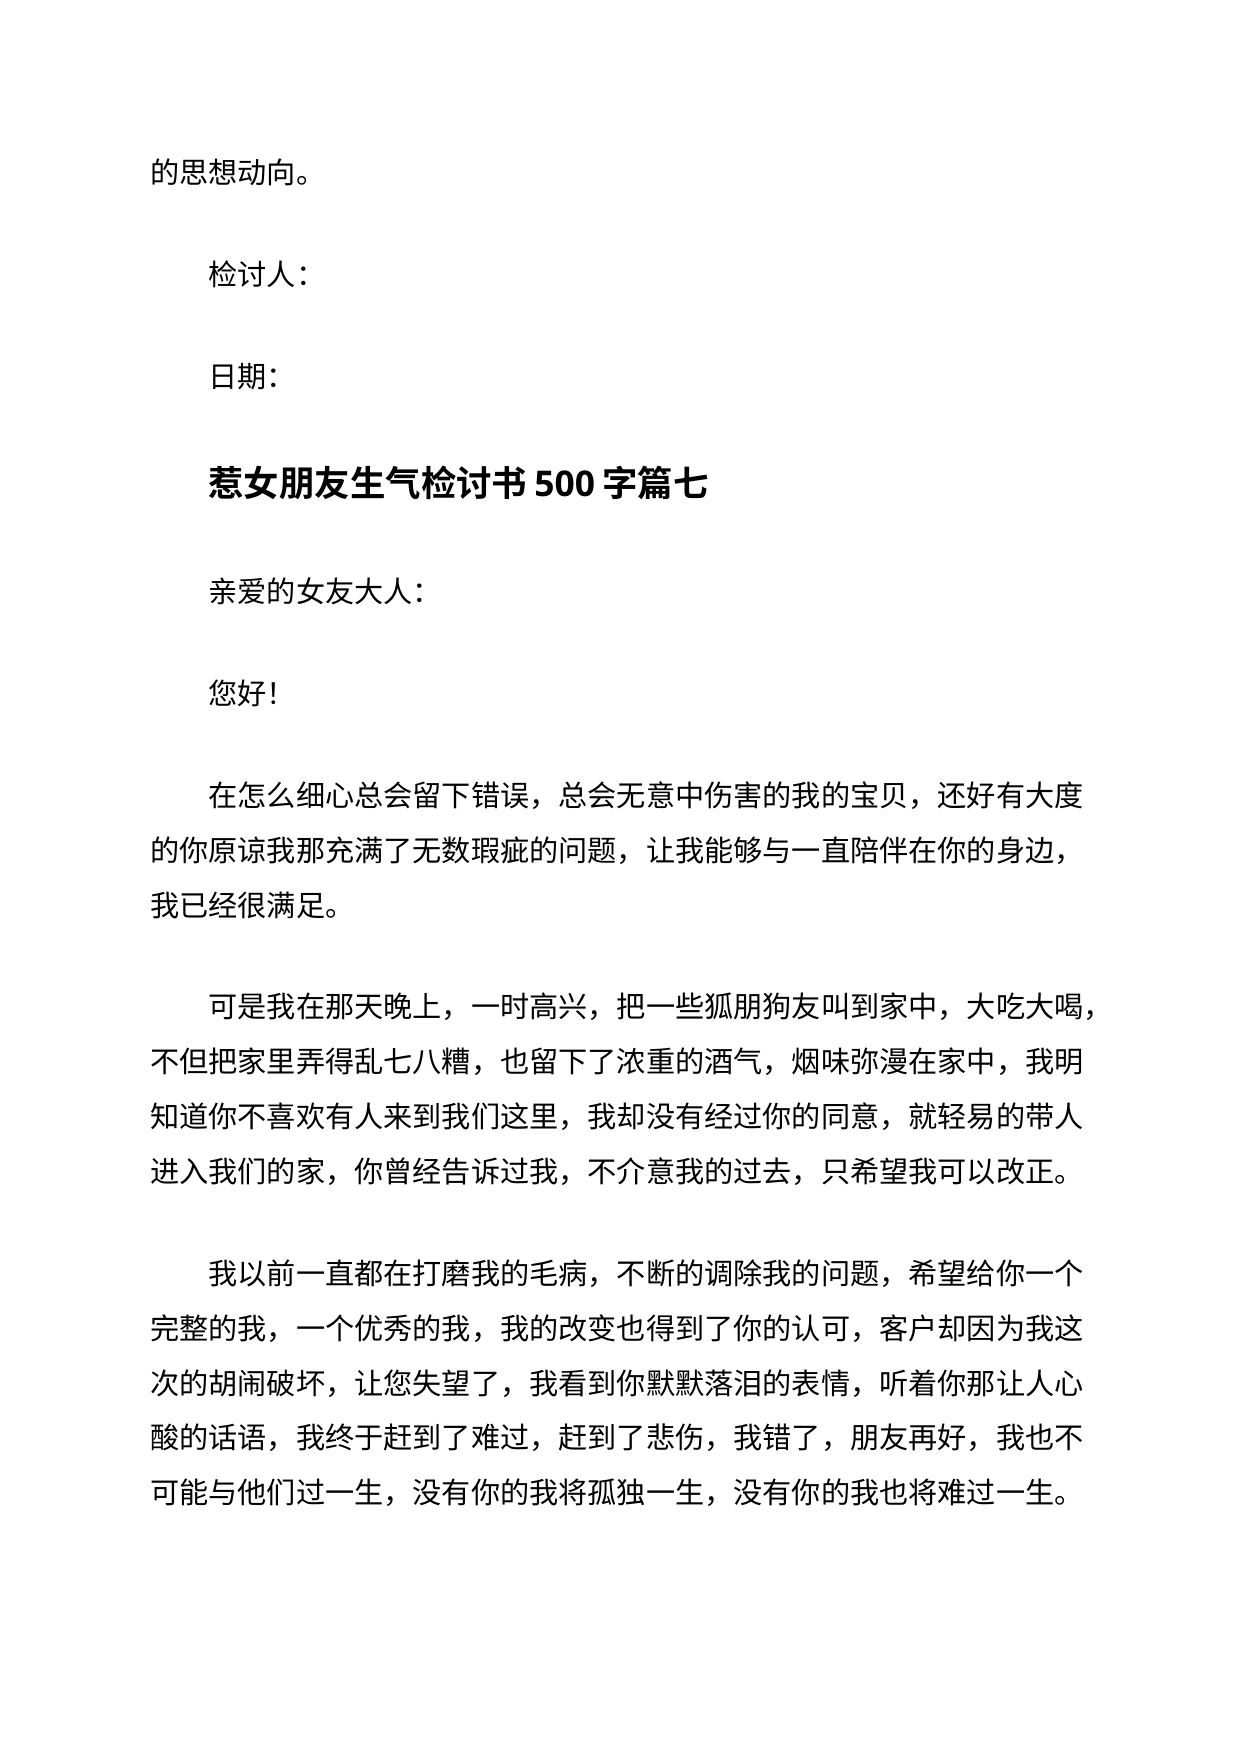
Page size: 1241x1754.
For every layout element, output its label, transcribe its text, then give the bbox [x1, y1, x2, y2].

text 您好！ [150, 671, 1090, 713]
text 可是我在那天晚上，一时高兴，把一些狐朋狗友叫到家中，大吃大喝，不但把家里弄得乱七八糟，也留下了浓重的酒气，烟味弥漫在家中，我明知道你不喜欢有人来到我们这里，我却没有经过你的同意，就轻易的带人进入我们的家，你曾经告诉过我，不介意我的过去，只希望我可以改正。 [150, 984, 1090, 1191]
text 在怎么细心总会留下错误，总会无意中伤害的我的宝贝，还好有大度的你原谅我那充满了无数瑕疵的问题，让我能够与一直陪伴在你的身边，我已经很满足。 [150, 772, 1090, 924]
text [150, 150, 1090, 192]
text 惹女朋友生气检讨书500字篇七 [150, 455, 1090, 507]
text 亲爱的女友大人： [150, 569, 1090, 611]
text 日期： [150, 353, 1090, 396]
text 我以前一直都在打磨我的毛病，不断的调除我的问题，希望给你一个完整的我，一个优秀的我，我的改变也得到了你的认可，客户却因为我这次的胡闹破坏，让您失望了，我看到你默默落泪的表情，听着你那让人心酸的话语，我终于赶到了难过，赶到了悲伤，我错了，朋友再好，我也不可能与他们过一生，没有你的我将孤独一生，没有你的我也将难过一生。 [150, 1250, 1090, 1512]
text 检讨人： [150, 252, 1090, 294]
